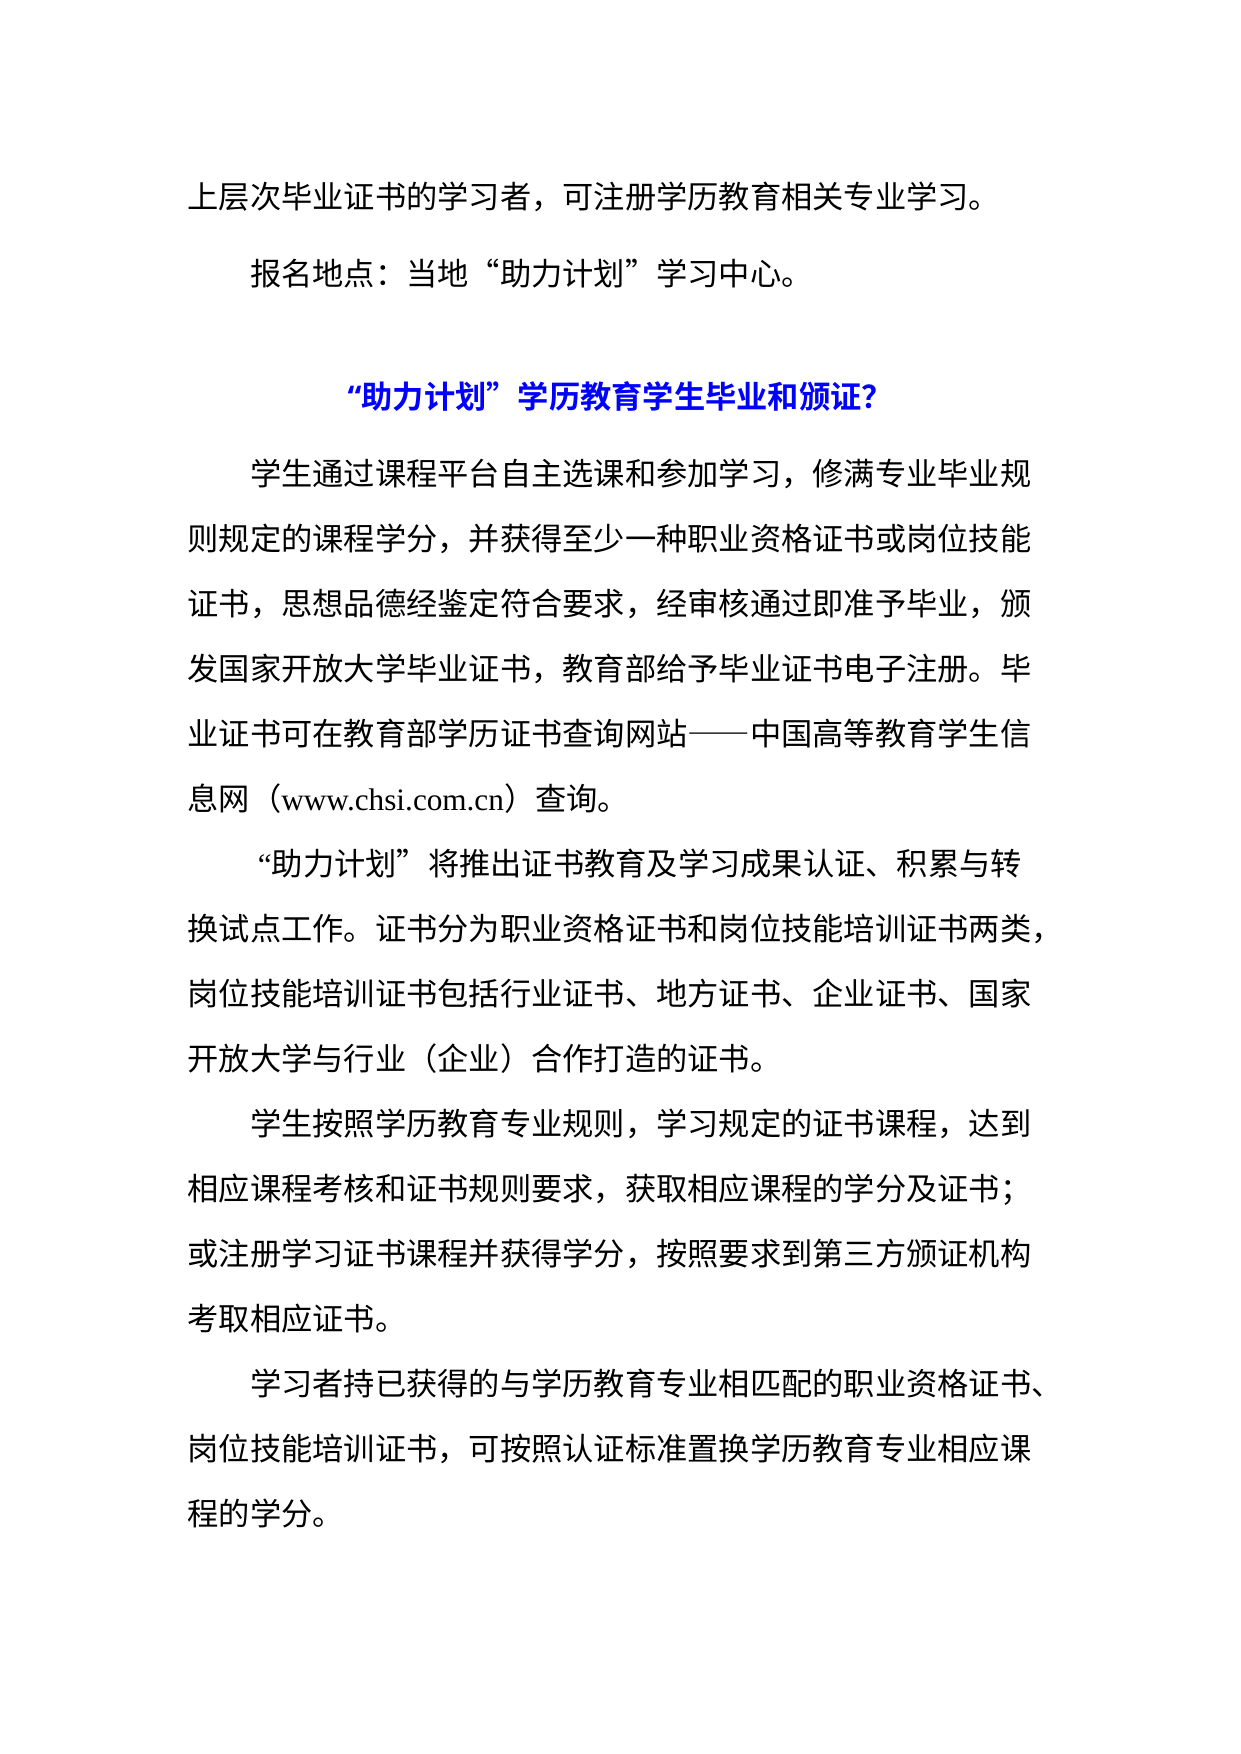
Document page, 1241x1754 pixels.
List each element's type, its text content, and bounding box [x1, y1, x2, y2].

text “助力计划”学历教育学生毕业和颁证？ [187, 362, 1053, 427]
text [187, 162, 1053, 227]
text 报名地点：当地“助力计划”学习中心。 [187, 239, 1053, 304]
text 学生按照学历教育专业规则，学习规定的证书课程，达到相应课程考核和证书规则要求，获取相应课程的学分及证书；或注册学习证书课程并获得学分，按照要求到第三方颁证机构考取相应证书。 [187, 1089, 1053, 1349]
text “助力计划”将推出证书教育及学习成果认证、积累与转换试点工作。证书分为职业资格证书和岗位技能培训证书两类，岗位技能培训证书包括行业证书、地方证书、企业证书、国家开放大学与行业（企业）合作打造的证书。 [187, 829, 1053, 1089]
text 学习者持已获得的与学历教育专业相匹配的职业资格证书、岗位技能培训证书，可按照认证标准置换学历教育专业相应课程的学分。 [187, 1349, 1053, 1544]
text 学生通过课程平台自主选课和参加学习，修满专业毕业规则规定的课程学分，并获得至少一种职业资格证书或岗位技能证书，思想品德经鉴定符合要求，经审核通过即准予毕业，颁发国家开放大学毕业证书，教育部给予毕业证书电子注册。毕业证书可在教育部学历证书查询网站——中国高等教育学生信息网（www.chsi.com.cn）查询。 [187, 439, 1053, 829]
